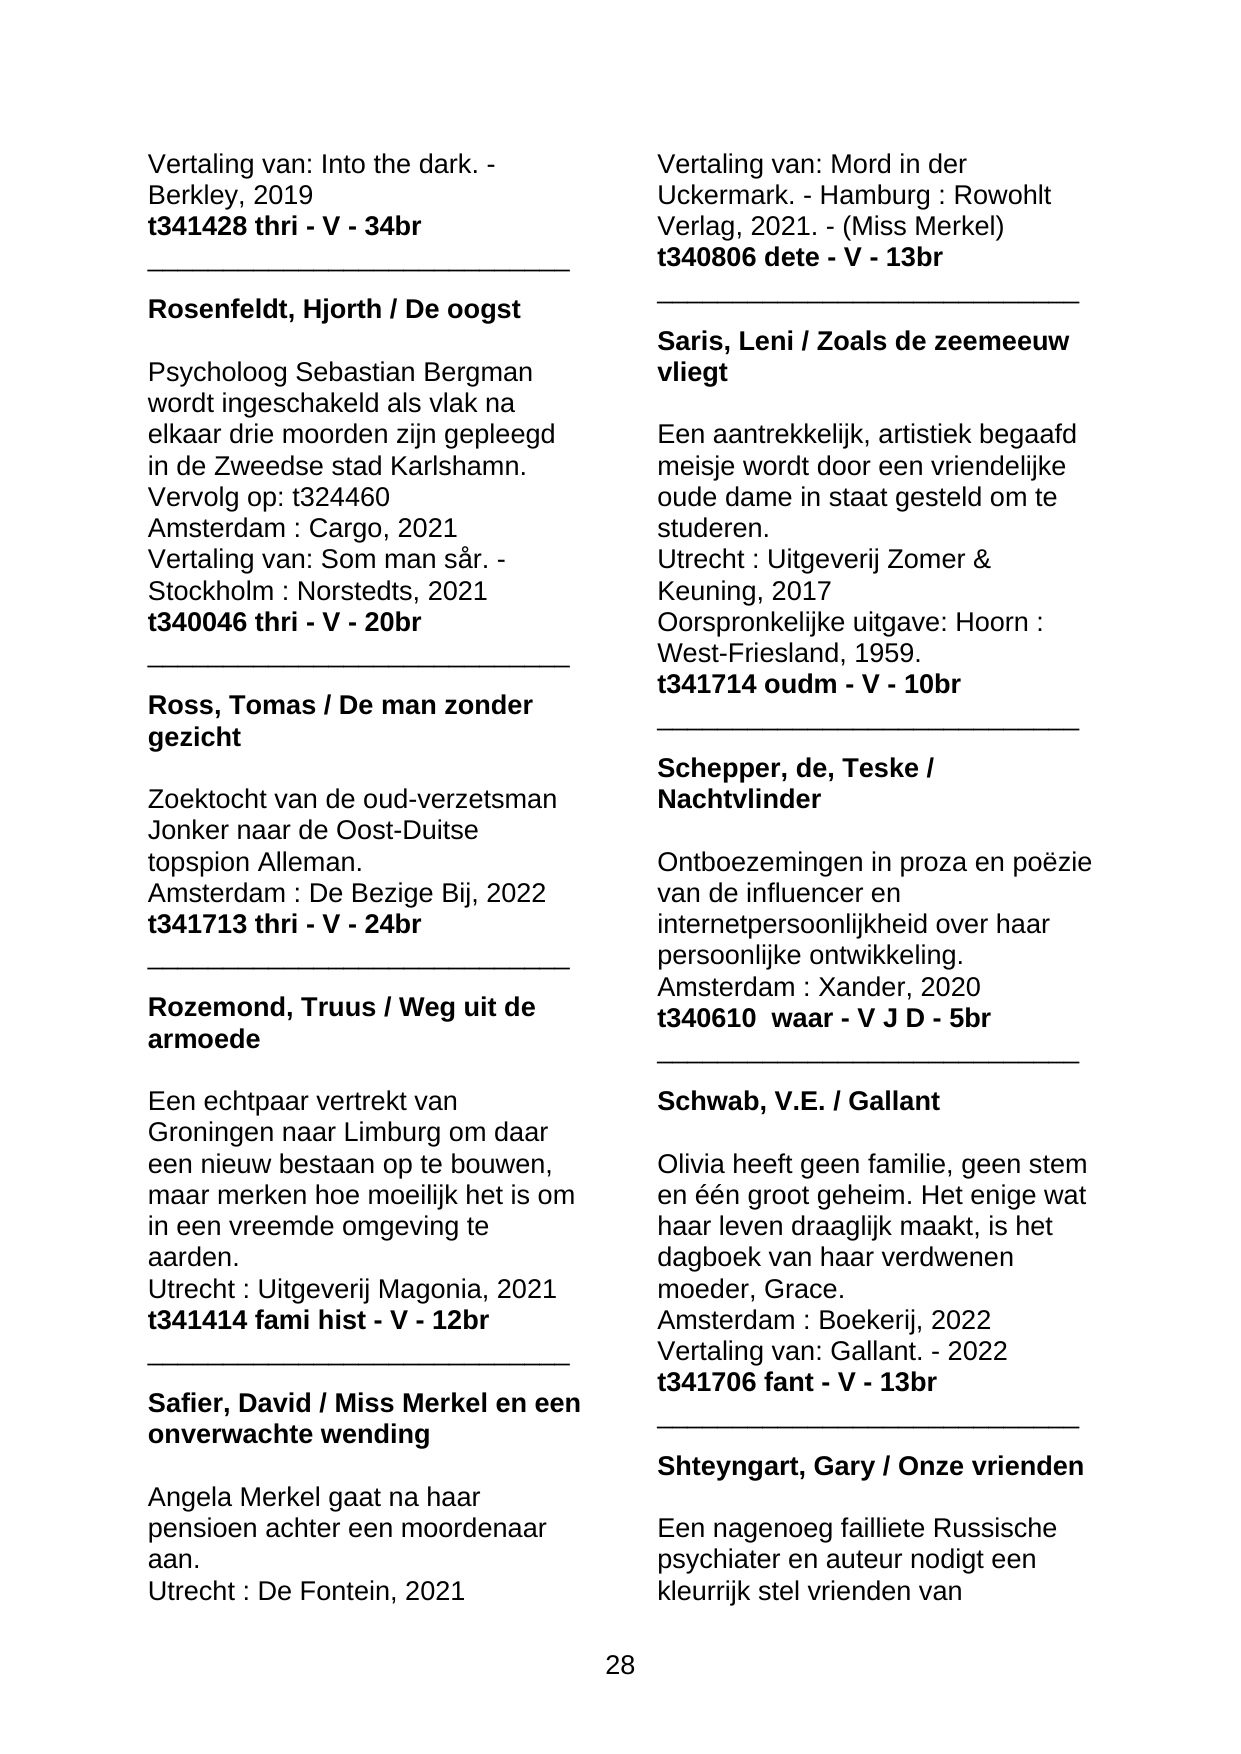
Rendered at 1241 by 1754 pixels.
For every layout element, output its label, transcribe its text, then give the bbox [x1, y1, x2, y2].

text Een echtpaar vertrekt van Groningen naar Limburg om daar een nieuw bestaan op te bouwen, maar merken hoe moeilijk het is om in een vreemde omgeving te aarden. Utrecht : Uitgeverij Magonia, 2021 t341414 fami hist - V - 12br ____________________________ [148, 1054, 583, 1366]
subtitle Rosenfeldt, Hjorth / De oogst [148, 293, 583, 325]
subtitle Ross, Tomas / De man zonder gezicht [148, 689, 583, 752]
subtitle Saris, Leni / Zoals de zeemeeuw vliegt [657, 325, 1093, 387]
subtitle Safier, David / Miss Merkel en een onverwachte wending [148, 1387, 583, 1450]
subtitle Schwab, V.E. / Gallant [657, 1085, 1093, 1116]
text Zoektocht van de oud-verzetsman Jonker naar de Oost-Duitse topspion Alleman. Amsterdam : De Bezige Bij, 2022 t341713 thri - V - 24br ____________________________ [148, 752, 583, 971]
subtitle Rozemond, Truus / Weg uit de armoede [148, 991, 583, 1054]
text Psycholoog Sebastian Bergman wordt ingeschakeld als vlak na elkaar drie moorden zijn gepleegd in de Zweedse stad Karlshamn. Vervolg op: t324460 Amsterdam : Cargo, 2021 Vertaling van: Som man sår. - Stockholm : Norstedts, 2021 t340046 thri - V - 20br ____________________________ [148, 325, 583, 668]
text Olivia heeft geen familie, geen stem en één groot geheim. Het enige wat haar leven draaglijk maakt, is het dagboek van haar verdwenen moeder, Grace. Amsterdam : Boekerij, 2022 Vertaling van: Gallant. - 2022 t341706 fant - V - 13br ____________________________ [657, 1116, 1093, 1429]
subtitle Shteyngart, Gary / Onze vrienden [657, 1450, 1093, 1481]
text Een aantrekkelijk, artistiek begaafd meisje wordt door een vriendelijke oude dame in staat gesteld om te studeren. Utrecht : Uitgeverij Zomer & Keuning, 2017 Oorspronkelijke uitgave: Hoorn : West-Friesland, 1959. t341714 oudm - V - 10br ____________________________ [657, 387, 1093, 731]
text Angela Merkel gaat na haar pensioen achter een moordenaar aan. Utrecht : De Fontein, 2021 Vertaling van: Mord in der Uckermark. - Hamburg : Rowohlt Verlag, 2021. - (Miss Merkel) t340806 dete - V - 13br ____________________________ [657, 148, 1093, 304]
subtitle Schepper, de, Teske / Nachtvlinder [657, 752, 1093, 814]
text Ontboezemingen in proza en poëzie van de influencer en internetpersoonlijkheid over haar persoonlijke ontwikkeling. Amsterdam : Xander, 2020 t340610 waar - V J D - 5br ____________________________ [657, 814, 1093, 1064]
text Angela Merkel gaat na haar pensioen achter een moordenaar aan. Utrecht : De Fontein, 2021 Vertaling van: Mord in der Uckermark. - Hamburg : Rowohlt Verlag, 2021. - (Miss Merkel) t340806 dete - V - 13br ____________________________ [148, 1450, 583, 1606]
